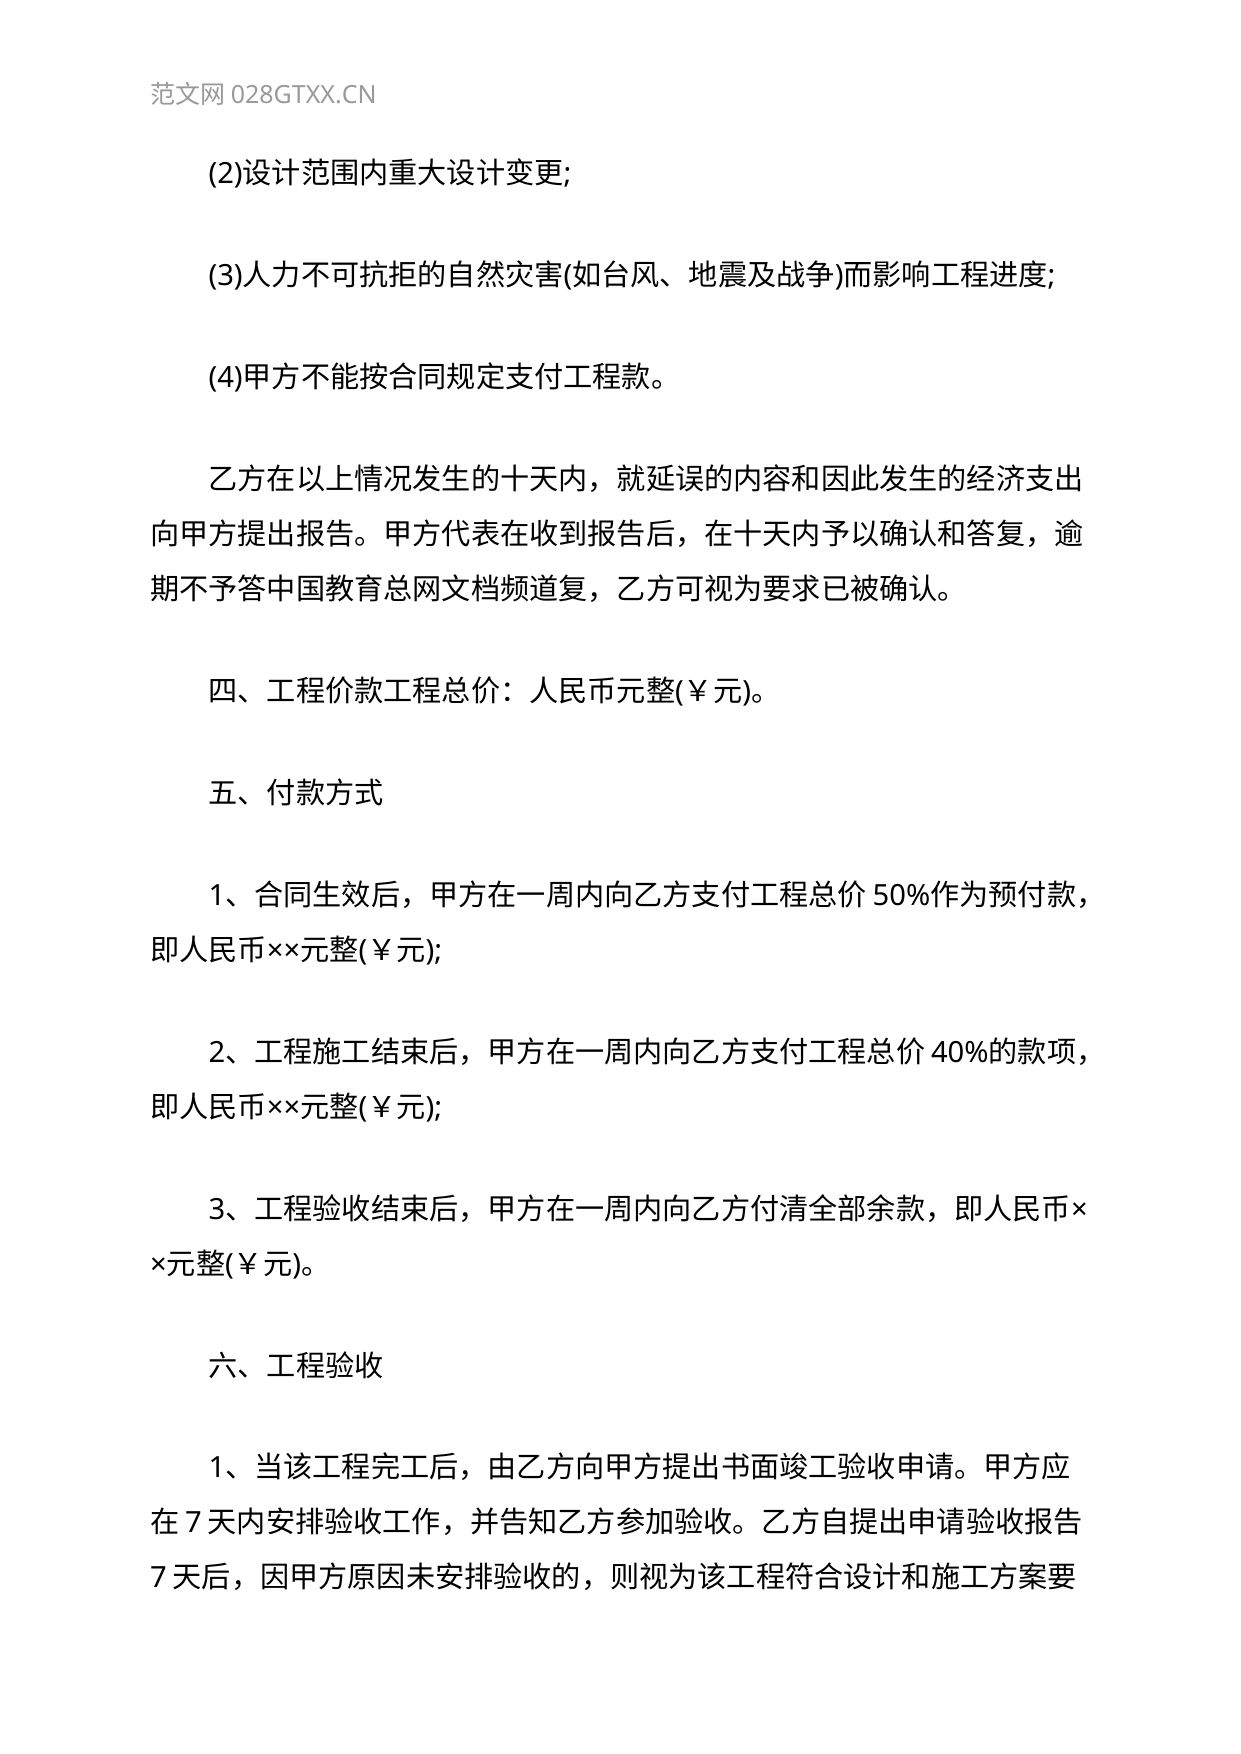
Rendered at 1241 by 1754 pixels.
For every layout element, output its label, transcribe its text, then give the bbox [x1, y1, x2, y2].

text (3)人力不可抗拒的自然灾害(如台风、地震及战争)而影响工程进度; [150, 252, 1090, 294]
text 2、工程施工结束后，甲方在一周内向乙方支付工程总价40%的款项，即人民币××元整(￥元); [150, 1028, 1090, 1126]
text 3、工程验收结束后，甲方在一周内向乙方付清全部余款，即人民币××元整(￥元)。 [150, 1185, 1090, 1283]
text 五、付款方式 [150, 769, 1090, 812]
text 乙方在以上情况发生的十天内，就延误的内容和因此发生的经济支出向甲方提出报告。甲方代表在收到报告后，在十天内予以确认和答复，逾期不予答中国教育总网文档频道复，乙方可视为要求已被确认。 [150, 456, 1090, 608]
text 六、工程验收 [150, 1342, 1090, 1384]
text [150, 1444, 1090, 1596]
text 1、合同生效后，甲方在一周内向乙方支付工程总价50%作为预付款，即人民币××元整(￥元); [150, 871, 1090, 969]
text 四、工程价款工程总价：人民币元整(￥元)。 [150, 667, 1090, 710]
text (4)甲方不能按合同规定支付工程款。 [150, 354, 1090, 396]
text (2)设计范围内重大设计变更; [150, 150, 1090, 192]
